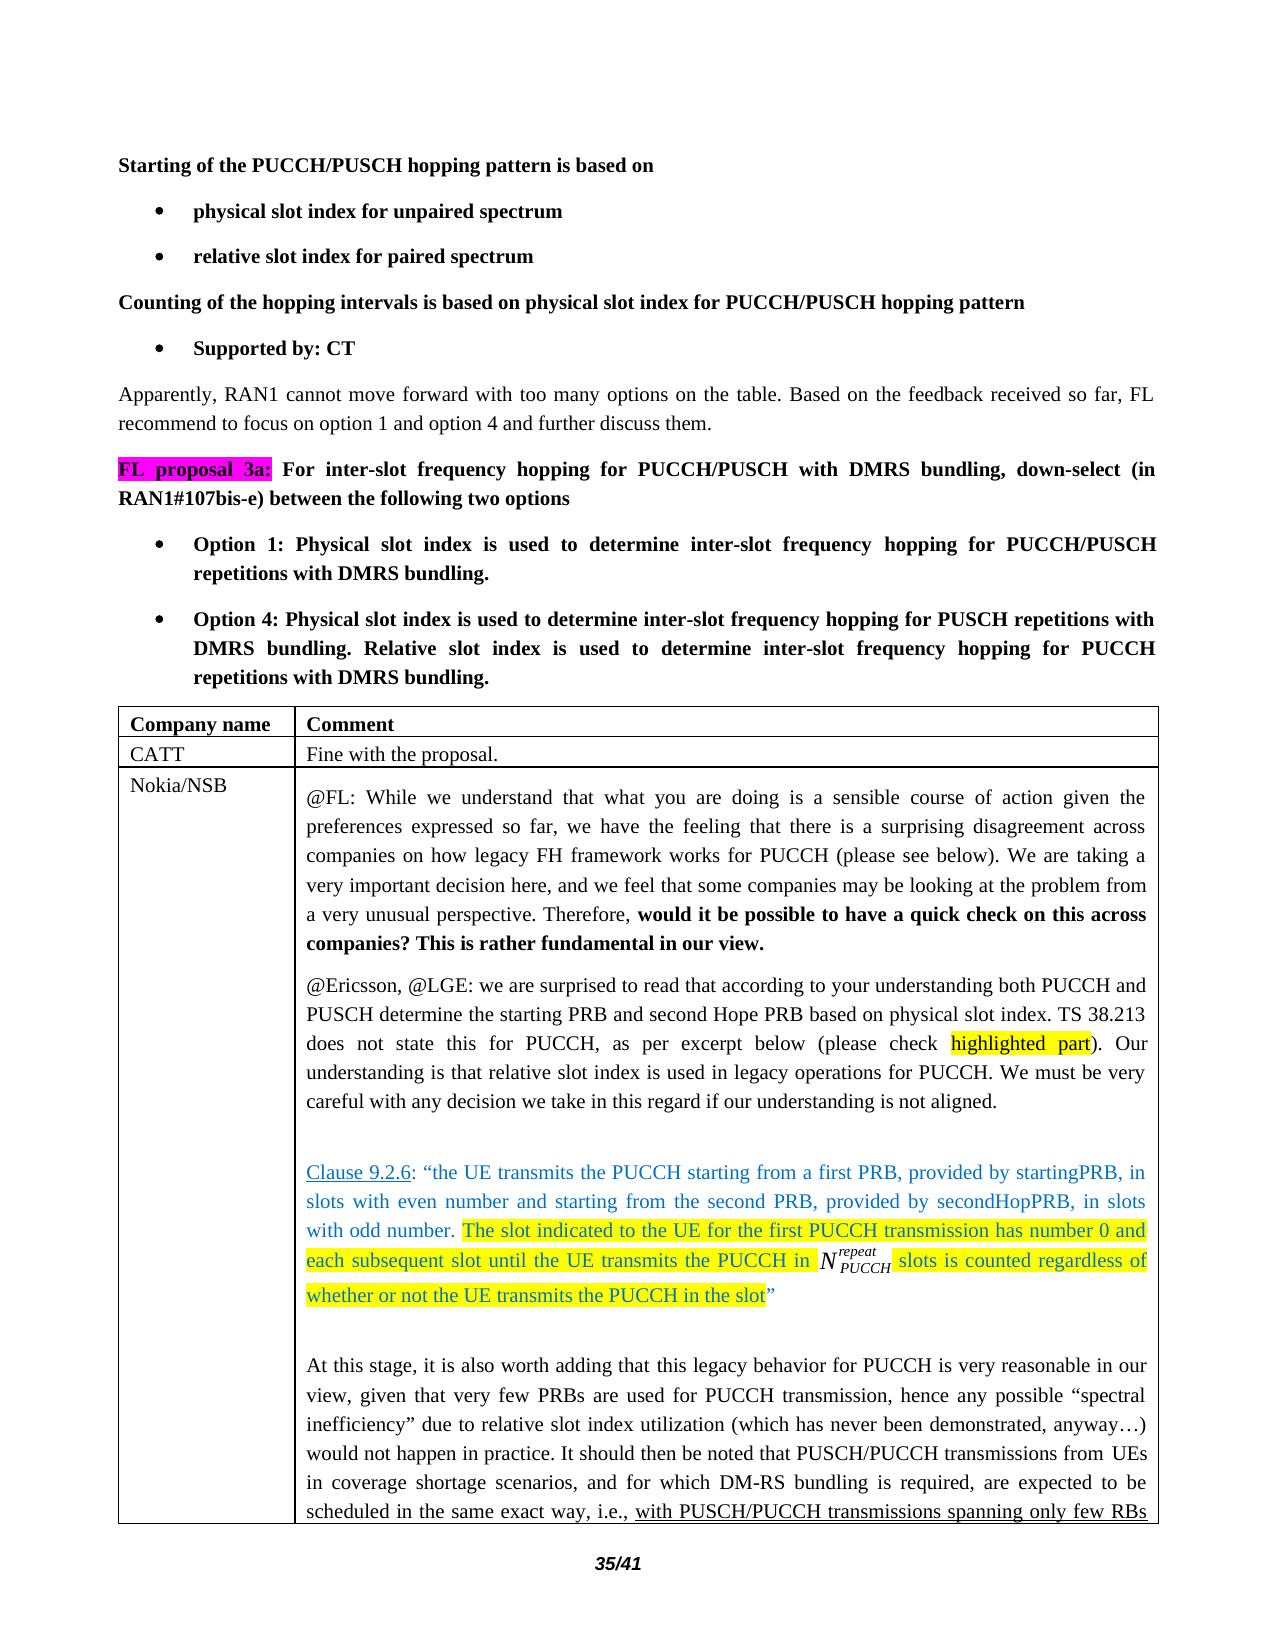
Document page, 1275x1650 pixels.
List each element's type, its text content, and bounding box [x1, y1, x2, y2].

list relative slot index for paired spectrum [156, 239, 1157, 268]
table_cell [296, 768, 1158, 1523]
table_header Company name [119, 707, 294, 736]
list Option 1: Physical slot index is used to determine inter-slot frequency hopping for PUCCH/PUSCH repetitions with DMRS bundling. [156, 527, 1157, 585]
text Starting of the PUCCH/PUSCH hopping pattern is based on [118, 148, 1157, 177]
list Supported by: CT [156, 331, 1157, 360]
text Apparently, RAN1 cannot move forward with too many options on the table. Based on the feedback received so far, FL recommend to focus on option 1 and option 4 and further discuss them. [118, 377, 1157, 435]
text FL proposal 3a: For inter-slot frequency hopping for PUCCH/PUSCH with DMRS bundling, down-select (in RAN1#107bis-e) between the following two options [118, 452, 1157, 510]
table_header Comment [296, 707, 1158, 736]
table_cell Fine with the proposal. [296, 737, 1158, 766]
text Counting of the hopping intervals is based on physical slot index for PUCCH/PUSCH hopping pattern [118, 285, 1157, 314]
table_cell CATT [119, 737, 294, 766]
list physical slot index for unpaired spectrum [156, 193, 1157, 223]
table_cell Nokia/NSB [119, 768, 294, 1523]
list Option 4: Physical slot index is used to determine inter-slot frequency hopping for PUSCH repetitions with DMRS bundling. Relative slot index is used to determine inter-slot frequency hopping for PUCCH repetitions with DMRS bundling. [156, 602, 1157, 689]
